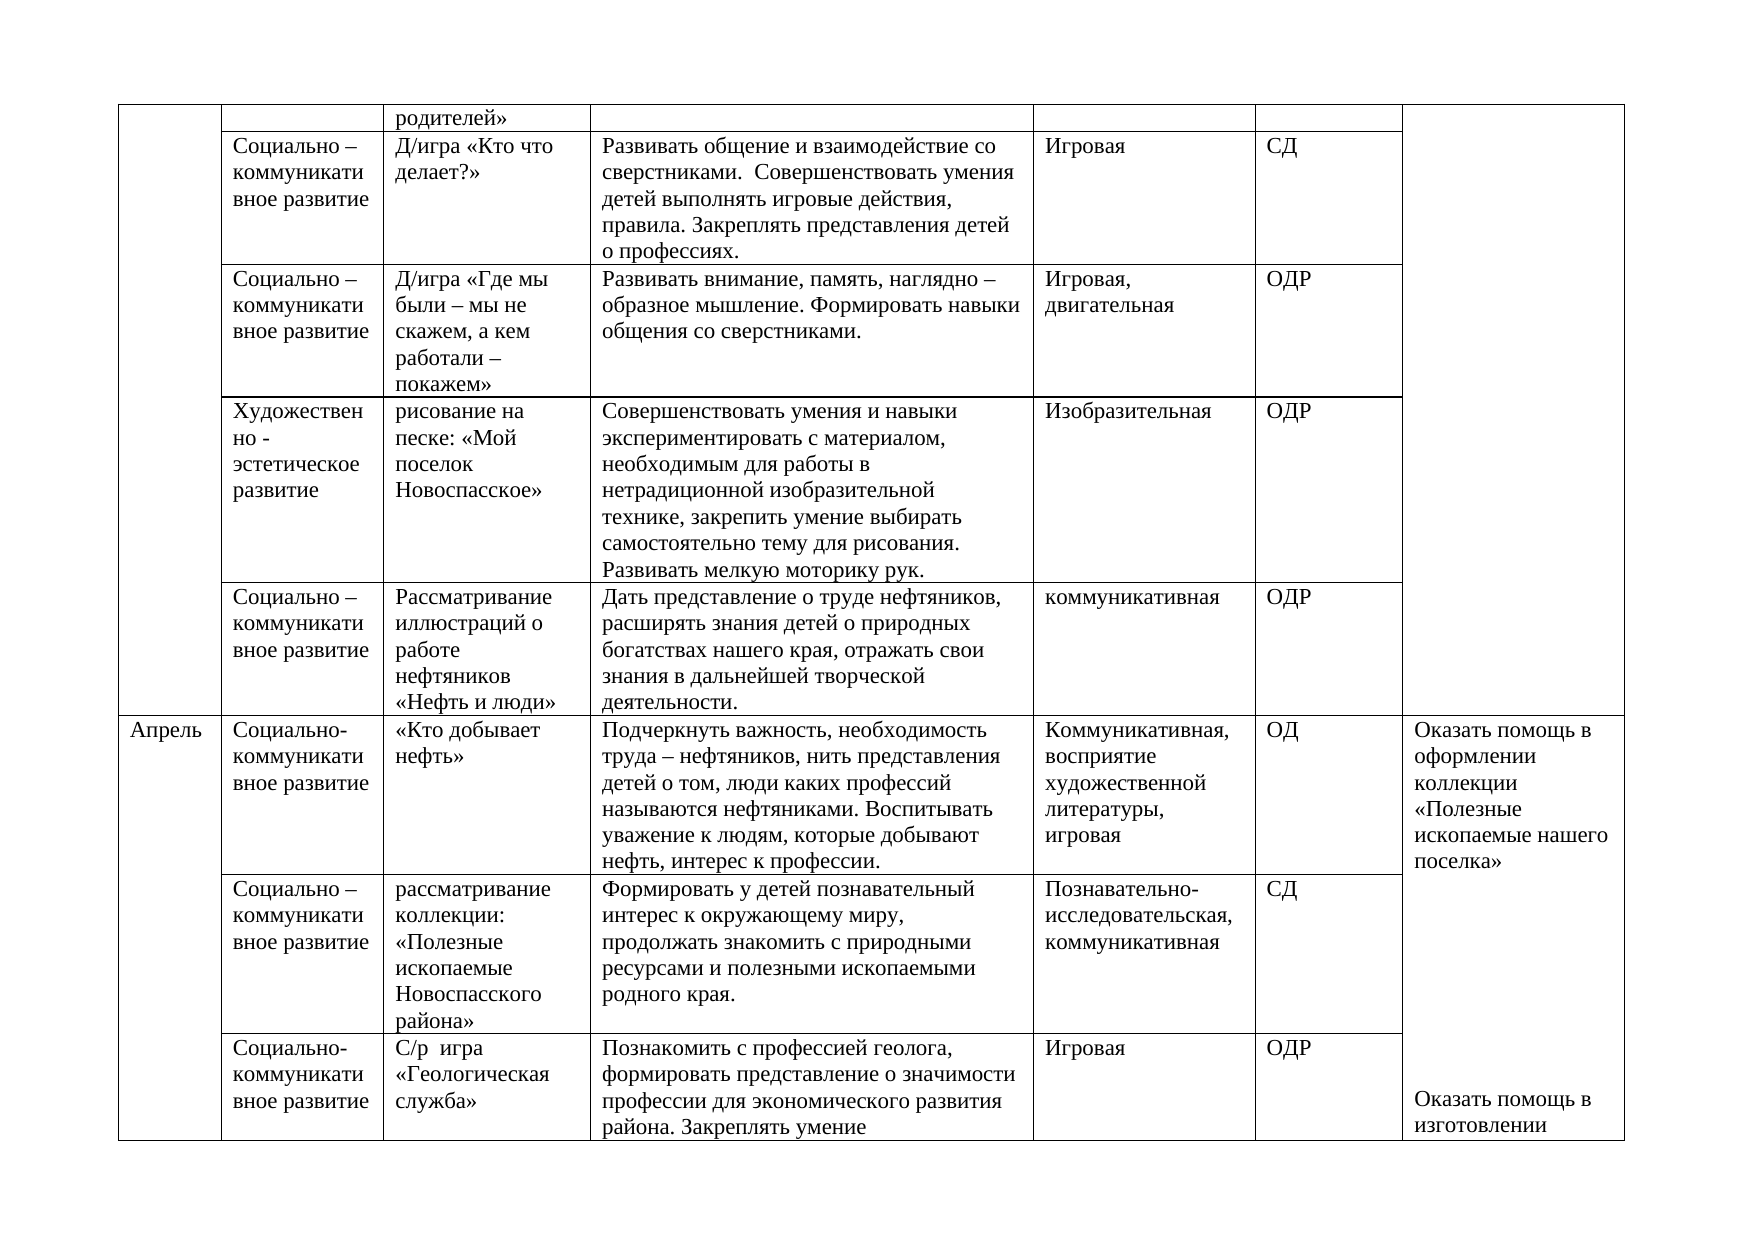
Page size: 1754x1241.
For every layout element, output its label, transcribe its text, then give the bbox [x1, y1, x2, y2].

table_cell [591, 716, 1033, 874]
table_cell Социально – коммуникативное развитие [222, 132, 383, 264]
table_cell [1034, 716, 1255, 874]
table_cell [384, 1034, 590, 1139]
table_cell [1034, 105, 1255, 131]
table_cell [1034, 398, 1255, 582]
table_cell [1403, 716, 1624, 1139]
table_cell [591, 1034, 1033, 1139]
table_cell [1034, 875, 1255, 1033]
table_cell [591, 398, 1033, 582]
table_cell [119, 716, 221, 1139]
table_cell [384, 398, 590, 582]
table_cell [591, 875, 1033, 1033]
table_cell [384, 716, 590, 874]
table_cell Развивать общение и взаимодействие со сверстниками. Совершенствовать умения детей выполнять игровые действия, правила. Закреплять представления детей о профессиях. [591, 132, 1033, 264]
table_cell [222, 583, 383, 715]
table_cell Игровая, двигательная [1034, 265, 1255, 396]
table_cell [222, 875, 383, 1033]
table_cell Игровая [1034, 132, 1255, 264]
table_cell СД [1256, 105, 1402, 131]
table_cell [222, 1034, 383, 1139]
table_cell ОДР [1256, 265, 1402, 396]
table_cell Социально – коммуникативное развитие [222, 265, 383, 396]
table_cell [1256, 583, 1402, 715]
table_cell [384, 105, 590, 131]
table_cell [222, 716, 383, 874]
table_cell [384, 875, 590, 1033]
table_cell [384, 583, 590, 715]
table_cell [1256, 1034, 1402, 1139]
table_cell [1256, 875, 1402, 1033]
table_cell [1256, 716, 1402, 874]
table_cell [591, 105, 1033, 131]
table_cell Д/игра «Кто что делает?» [384, 132, 590, 264]
table_cell Д/игра «Где мы были – мы не скажем, а кем работали – покажем» [384, 265, 590, 396]
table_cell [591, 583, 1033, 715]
table_cell СД [1256, 132, 1402, 264]
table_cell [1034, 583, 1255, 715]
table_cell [222, 105, 383, 131]
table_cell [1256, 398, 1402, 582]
table_cell Развивать внимание, память, наглядно – образное мышление. Формировать навыки общения со сверстниками. [591, 265, 1033, 396]
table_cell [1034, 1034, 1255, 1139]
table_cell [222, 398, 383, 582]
